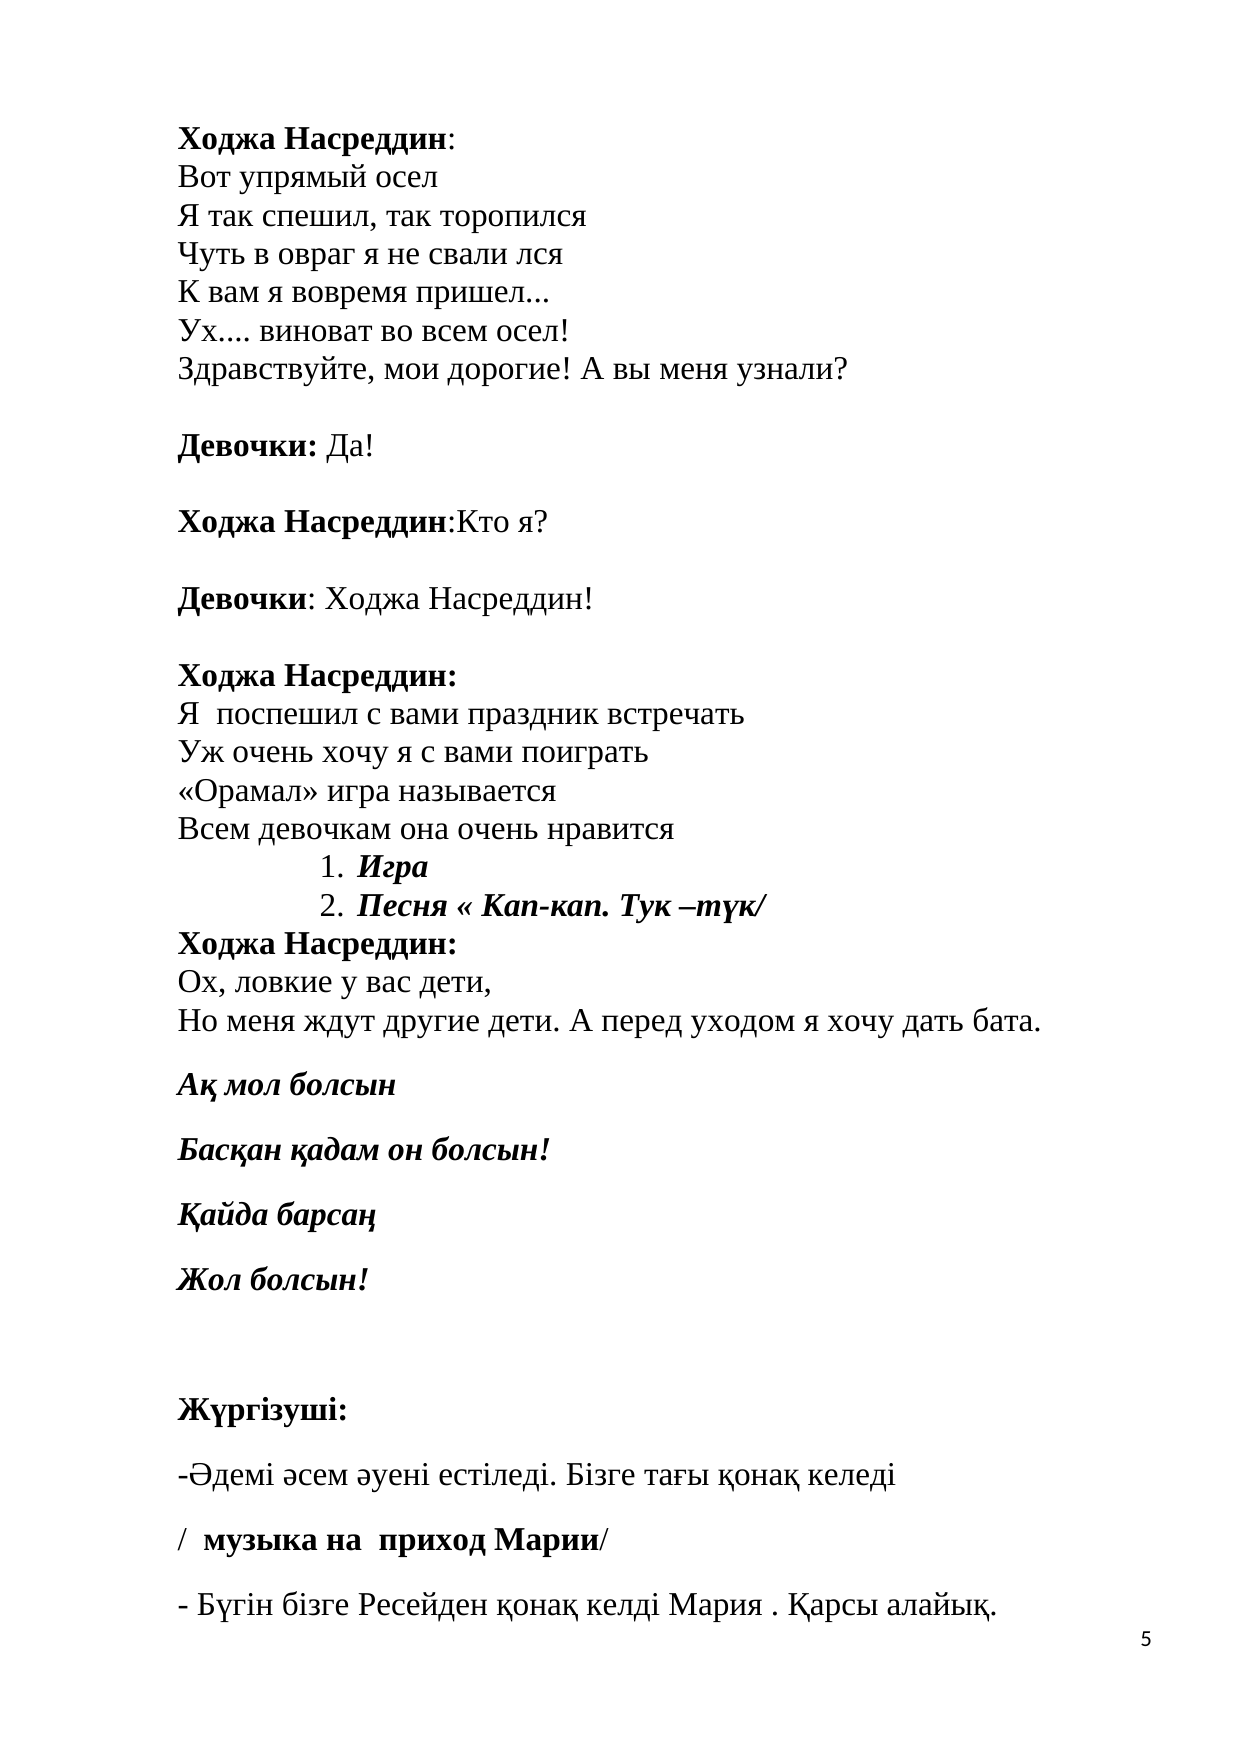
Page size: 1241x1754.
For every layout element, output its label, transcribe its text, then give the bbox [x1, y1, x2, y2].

text Уж очень хочу я с вами поиграть [177, 731, 1152, 770]
text «Орамал» игра называется [177, 770, 1152, 808]
text Жүргізуші: [177, 1389, 1152, 1427]
text Девочки: Да! [177, 425, 1152, 463]
text Девочки: Ходжа Насреддин! [177, 578, 1152, 616]
text Ух.... виноват во всем осел! [177, 310, 1152, 348]
text / музыка на приход Марии/ [177, 1519, 1152, 1557]
text Қайда барсаң [177, 1194, 1152, 1233]
text Басқан қадам он болсын! [177, 1129, 1152, 1168]
text Ақ мол болсын [177, 1065, 1152, 1103]
text Чуть в овраг я не свали лся [177, 233, 1152, 271]
text Ходжа Насреддин: [177, 118, 1152, 156]
list Игра [319, 846, 1152, 885]
text Ходжа Насреддин:Кто я? [177, 501, 1152, 540]
text Ходжа Насреддин: [177, 655, 1152, 693]
text - Бүгін бізге Ресейден қонақ келді Мария . Қарсы алайық. [177, 1584, 1152, 1622]
list Песня « Кап-кап. Тук –түк/ [319, 885, 1152, 923]
text Ох, ловкие у вас дети, [177, 961, 1152, 1000]
text Вот упрямый осел [177, 156, 1152, 195]
text К вам я вовремя пришел... [177, 271, 1152, 310]
text Я поспешил с вами праздник встречать [177, 693, 1152, 731]
text Но меня ждут другие дети. А перед уходом я хочу дать бата. [177, 1000, 1152, 1038]
text Ходжа Насреддин: [177, 923, 1152, 961]
text Здравствуйте, мои дорогие! А вы меня узнали? [177, 348, 1152, 386]
text Я так спешил, так торопился [177, 195, 1152, 233]
text Всем девочкам она очень нравится [177, 808, 1152, 846]
text Жол болсын! [177, 1259, 1152, 1298]
text -Әдемі әсем әуені естіледі. Бізге тағы қонақ келеді [177, 1454, 1152, 1492]
